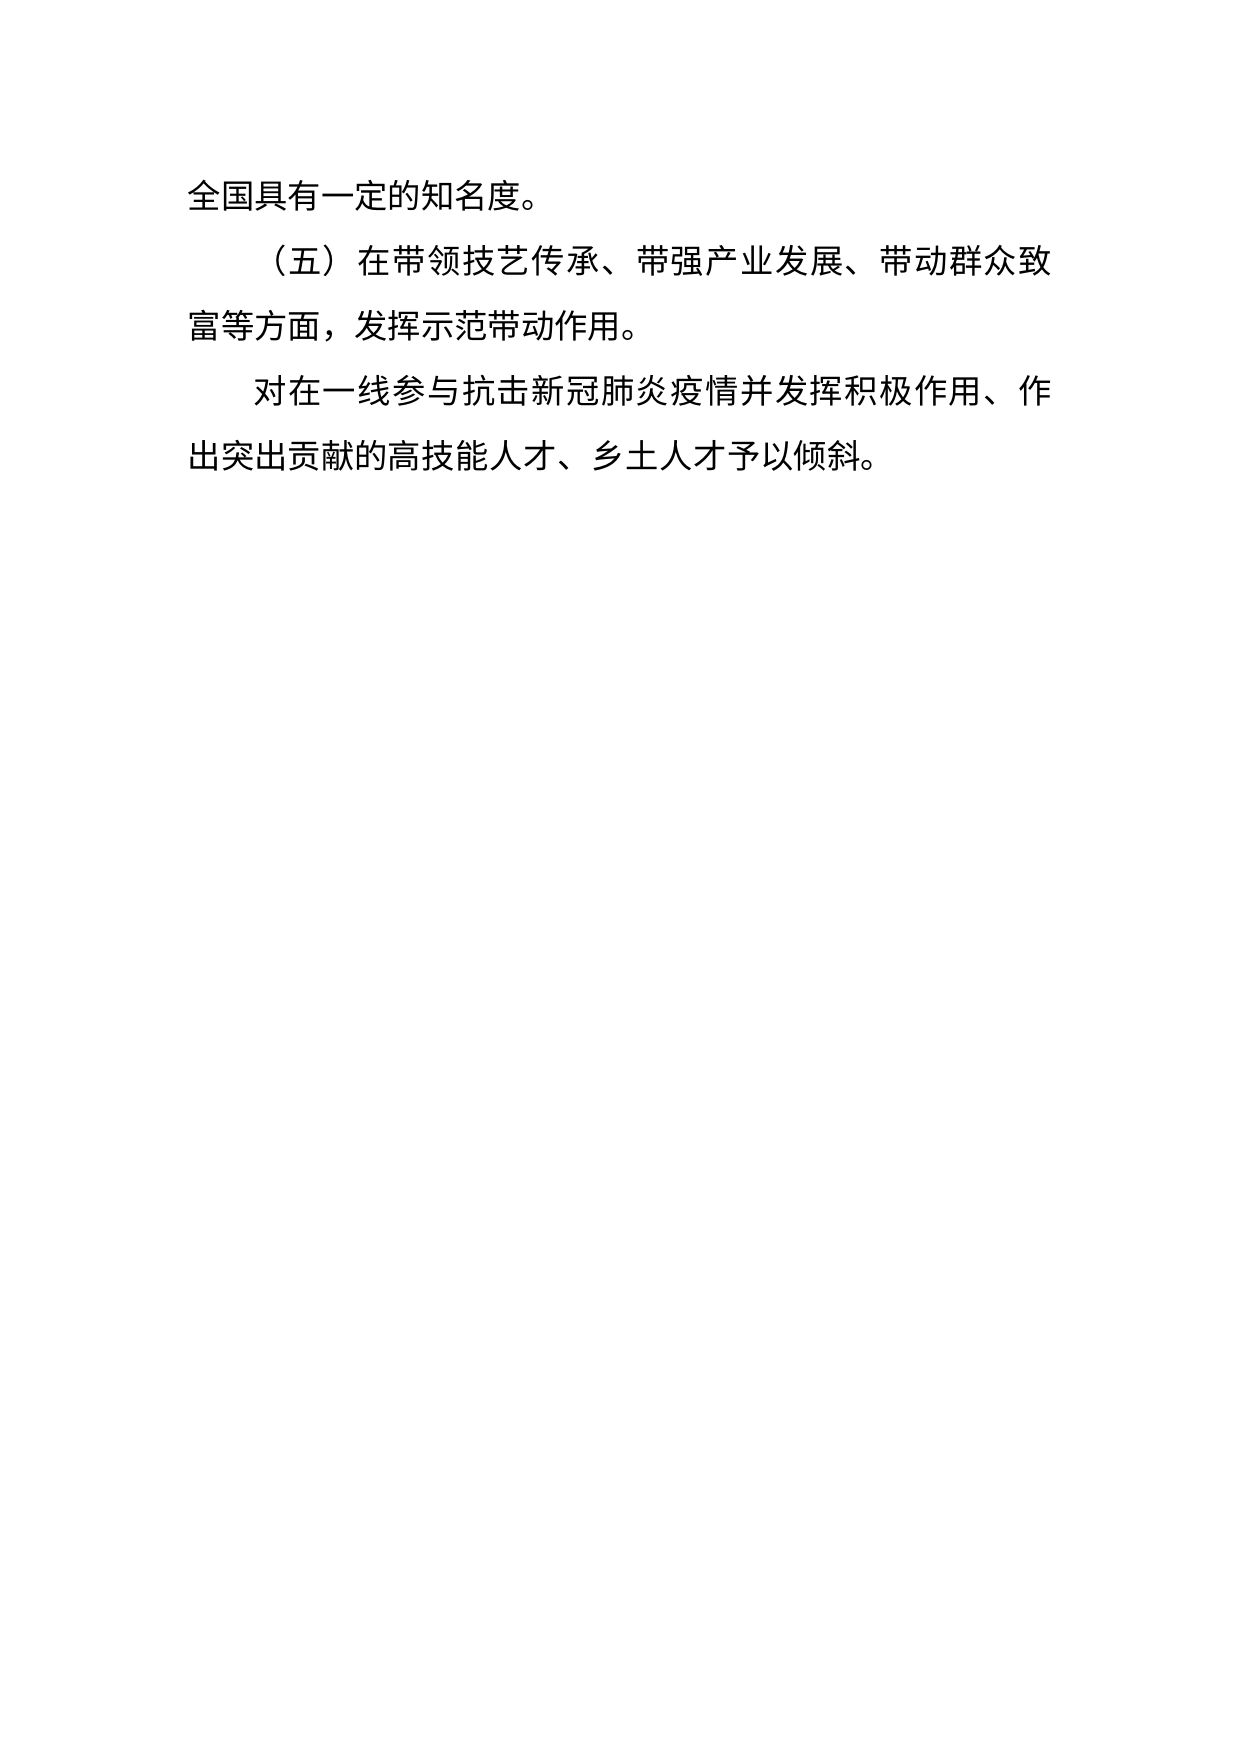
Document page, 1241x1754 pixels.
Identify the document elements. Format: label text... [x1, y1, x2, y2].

text （五）在带领技艺传承、带强产业发展、带动群众致富等方面，发挥示范带动作用。 [187, 227, 1053, 357]
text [187, 162, 1053, 227]
text 对在一线参与抗击新冠肺炎疫情并发挥积极作用、作出突出贡献的高技能人才、乡土人才予以倾斜。 [187, 357, 1053, 487]
